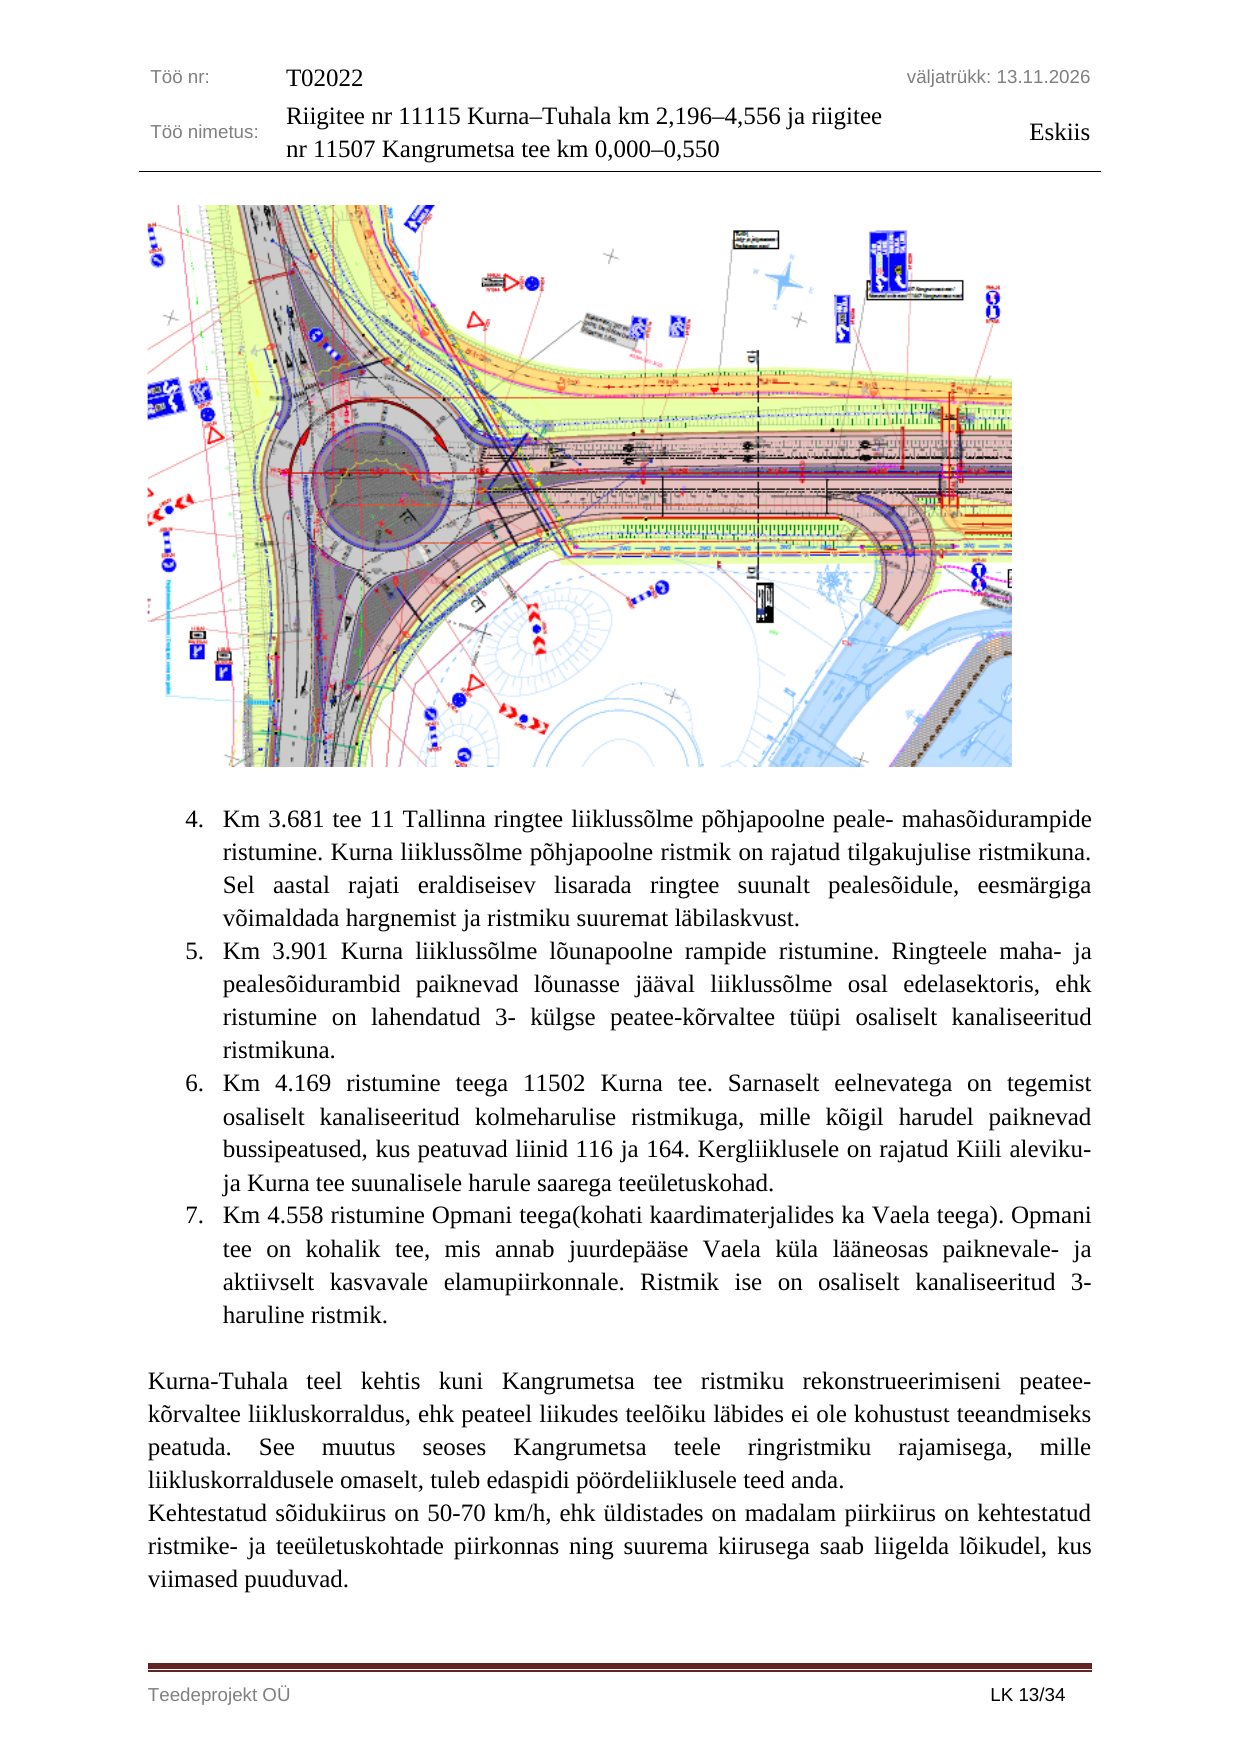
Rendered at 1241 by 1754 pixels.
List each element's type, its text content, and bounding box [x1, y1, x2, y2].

picture [147, 205, 1012, 767]
list Km 3.681 tee 11 Tallinna ringtee liiklussõlme põhjapoolne peale- mahasõidurampide ristumine. Kurna liiklussõlme põhjapoolne ristmik on rajatud tilgakujulise ristmikuna. Sel aastal rajati eraldiseisev lisarada ringtee suunalt pealesõidule, eesmärgiga võimaldada hargnemist ja ristmiku suuremat läbilaskvust. [185, 804, 1092, 932]
list Km 3.901 Kurna liiklussõlme lõunapoolne rampide ristumine. Ringteele maha- ja pealesõidurambid paiknevad lõunasse jääval liiklussõlme osal edelasektoris, ehk ristumine on lahendatud 3- külgse peatee-kõrvaltee tüüpi osaliselt kanaliseeritud ristmikuna. [185, 936, 1092, 1064]
text Kehtestatud sõidukiirus on 50-70 km/h, ehk üldistades on madalam piirkiirus on kehtestatud ristmike- ja teeületuskohtade piirkonnas ning suurema kiirusega saab liigelda lõikudel, kus viimased puuduvad. [148, 1498, 1092, 1593]
list Km 4.169 ristumine teega 11502 Kurna tee. Sarnaselt eelnevatega on tegemist osaliselt kanaliseeritud kolmeharulise ristmikuga, mille kõigil harudel paiknevad bussipeatused, kus peatuvad liinid 116 ja 164. Kergliiklusele on rajatud Kiili aleviku- ja Kurna tee suunalisele harule saarega teeületuskohad. [185, 1068, 1092, 1196]
list Km 4.558 ristumine Opmani teega(kohati kaardimaterjalides ka Vaela teega). Opmani tee on kohalik tee, mis annab juurdepääse Vaela küla lääneosas paiknevale- ja aktiivselt kasvavale elamupiirkonnale. Ristmik ise on osaliselt kanaliseeritud 3- haruline ristmik. [185, 1201, 1092, 1328]
text Kurna-Tuhala teel kehtis kuni Kangrumetsa tee ristmiku rekonstrueerimiseni peatee- kõrvaltee liikluskorraldus, ehk peateel liikudes teelõiku läbides ei ole kohustust teeandmiseks peatuda. See muutus seoses Kangrumetsa teele ringristmiku rajamisega, mille liikluskorraldusele omaselt, tuleb edaspidi pöördeliiklusele teed anda. [148, 1366, 1092, 1493]
